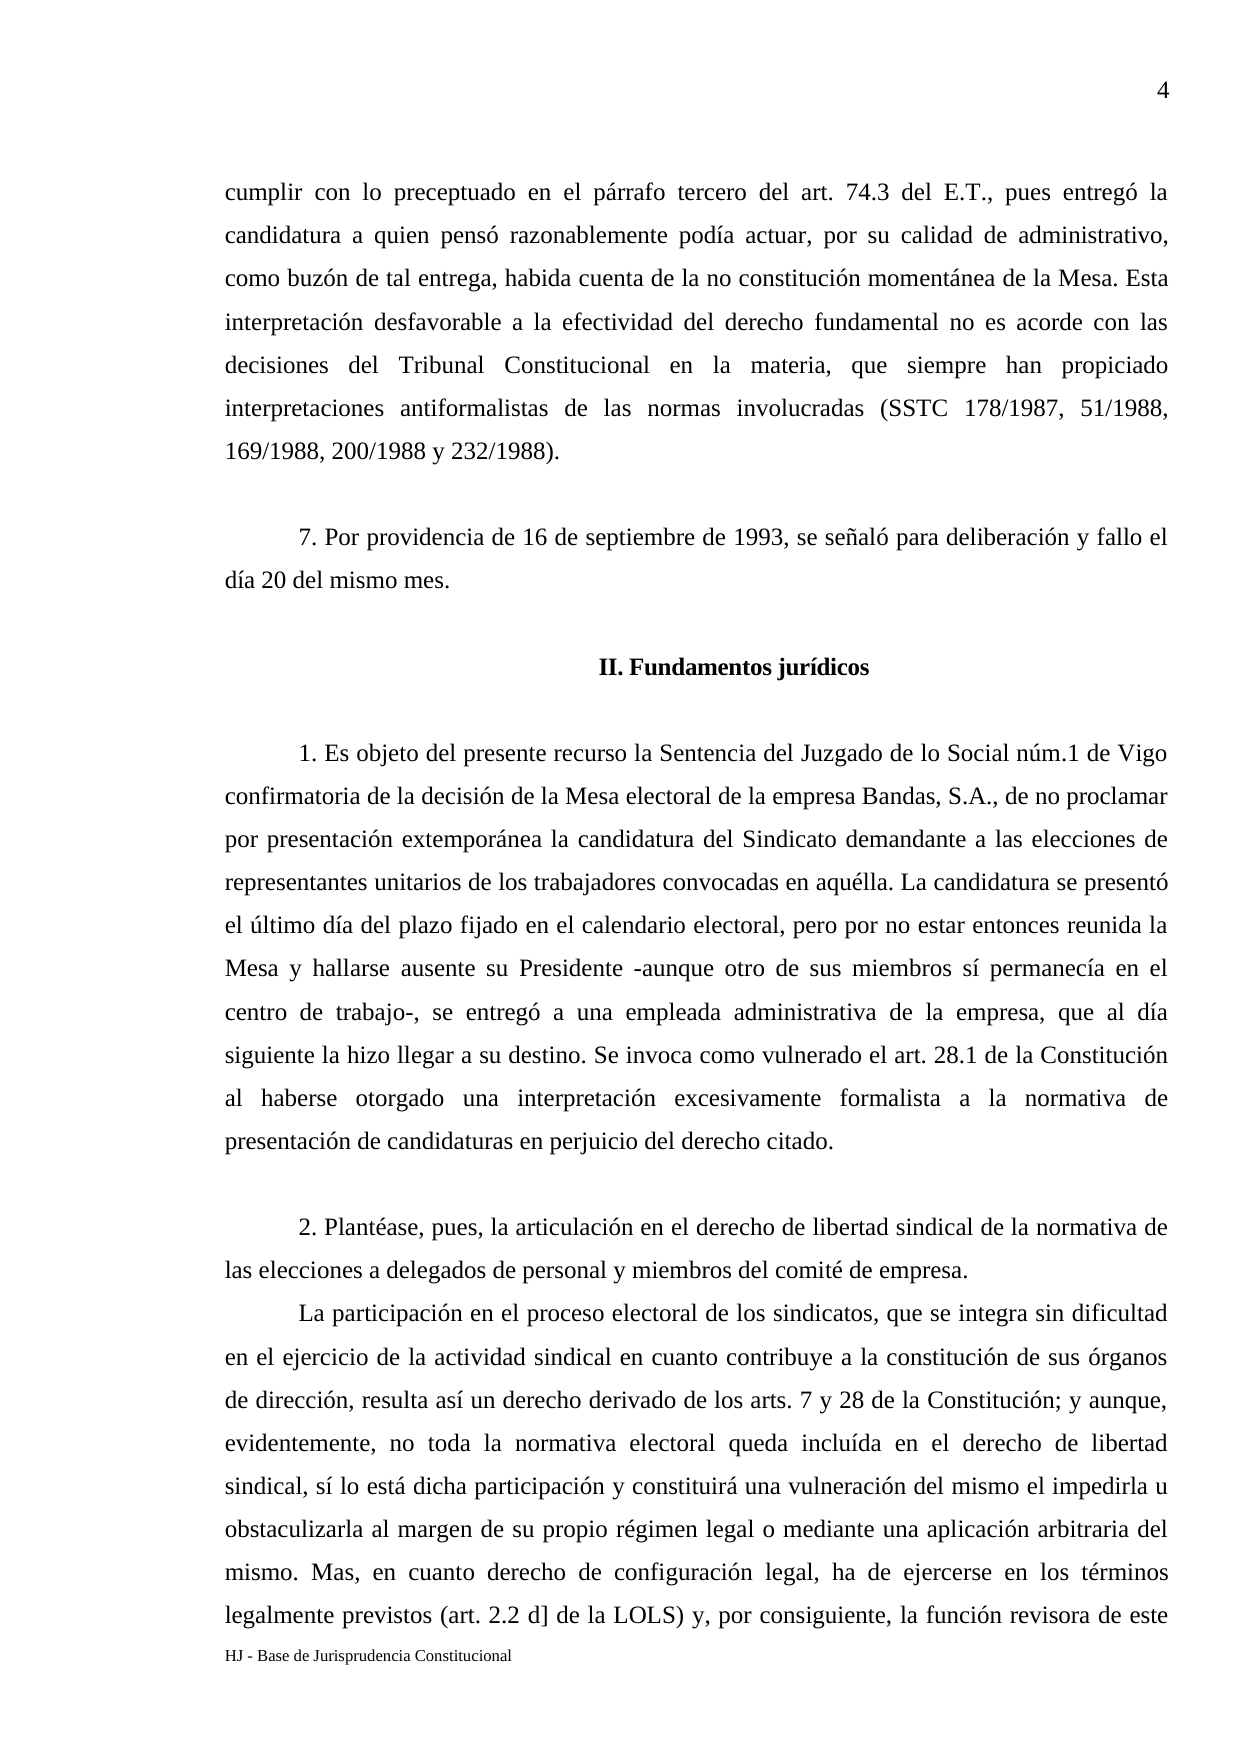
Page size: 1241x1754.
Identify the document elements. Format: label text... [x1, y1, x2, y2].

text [224, 1298, 1169, 1629]
text 2. Plantéase, pues, la articulación en el derecho de libertad sindical de la normativa de las elecciones a delegados de personal y miembros del comité de empresa. [224, 1212, 1169, 1284]
subtitle II. Fundamentos jurídicos [224, 652, 1169, 680]
text 1. Es objeto del presente recurso la Sentencia del Juzgado de lo Social núm.1 de Vigo confirmatoria de la decisión de la Mesa electoral de la empresa Bandas, S.A., de no proclamar por presentación extemporánea la candidatura del Sindicato demandante a las elecciones de representantes unitarios de los trabajadores convocadas en aquélla. La candidatura se presentó el último día del plazo fijado en el calendario electoral, pero por no estar entonces reunida la Mesa y hallarse ausente su Presidente -aunque otro de sus miembros sí permanecía en el centro de trabajo-, se entregó a una empleada administrativa de la empresa, que al día siguiente la hizo llegar a su destino. Se invoca como vulnerado el art. 28.1 de la Constitución al haberse otorgado una interpretación excesivamente formalista a la normativa de presentación de candidaturas en perjuicio del derecho citado. [224, 738, 1169, 1155]
text 7. Por providencia de 16 de septiembre de 1993, se señaló para deliberación y fallo el día 20 del mismo mes. [224, 522, 1169, 594]
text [224, 177, 1169, 465]
